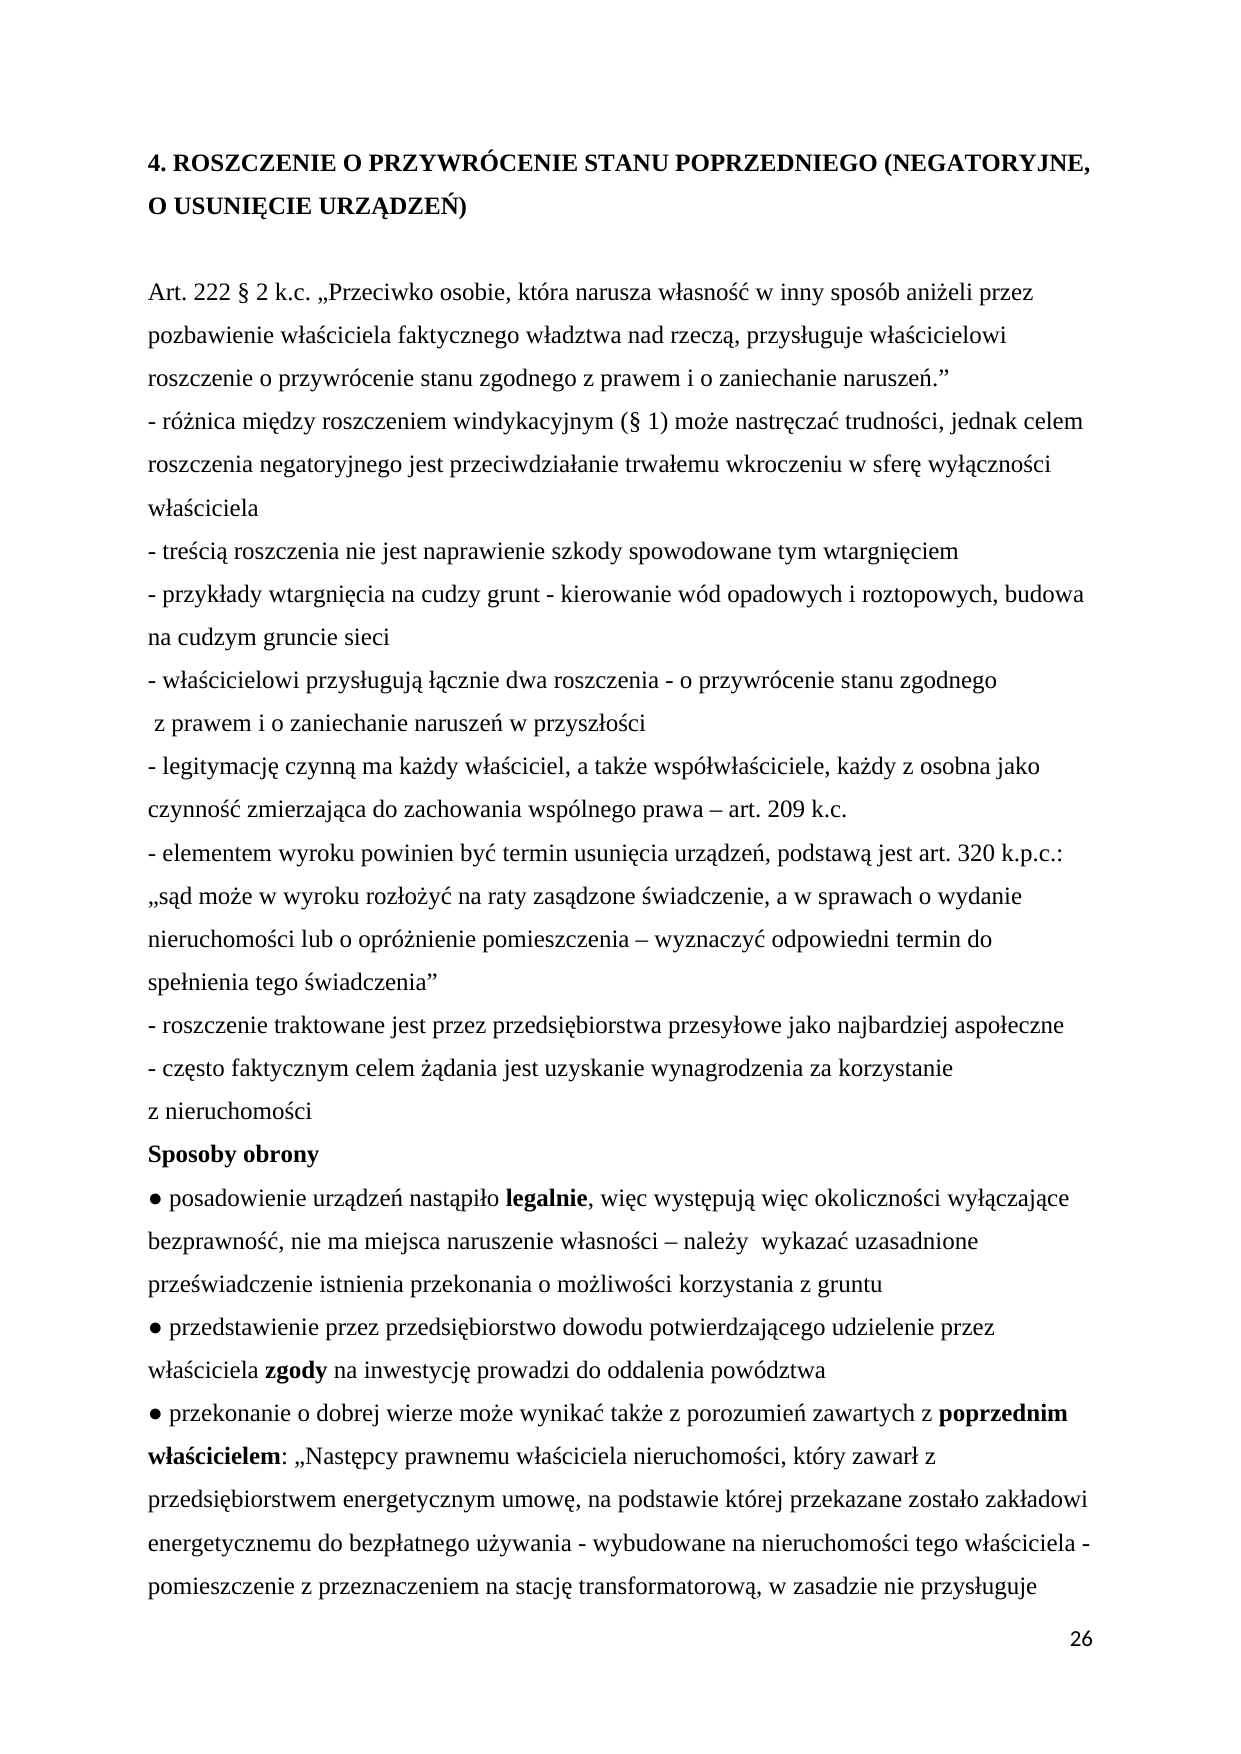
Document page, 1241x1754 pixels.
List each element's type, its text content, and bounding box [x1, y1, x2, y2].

text - legitymację czynną ma każdy właściciel, a także współwłaściciele, każdy z osobna jako czynność zmierzająca do zachowania wspólnego prawa – art. 209 k.c. [148, 751, 1093, 823]
text - różnica między roszczeniem windykacyjnym (§ 1) może nastręczać trudności, jednak celem roszczenia negatoryjnego jest przeciwdziałanie trwałemu wkroczeniu w sferę wyłączności właściciela [148, 406, 1093, 521]
text - elementem wyroku powinien być termin usunięcia urządzeń, podstawą jest art. 320 k.p.c.: „sąd może w wyroku rozłożyć na raty zasądzone świadczenie, a w sprawach o wydanie nieruchomości lub o opróżnienie pomieszczenia – wyznaczyć odpowiedni termin do spełnienia tego świadczenia” [148, 838, 1093, 996]
text - właścicielowi przysługują łącznie dwa roszczenia - o przywrócenie stanu zgodnego z prawem i o zaniechanie naruszeń w przyszłości [148, 665, 1093, 737]
text Sposoby obrony [148, 1139, 1093, 1168]
text - często faktycznym celem żądania jest uzyskanie wynagrodzenia za korzystanie z nieruchomości [148, 1053, 1093, 1125]
text - przykłady wtargnięcia na cudzy grunt - kierowanie wód opadowych i roztopowych, budowa na cudzym gruncie sieci [148, 579, 1093, 651]
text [148, 1398, 1093, 1599]
text - treścią roszczenia nie jest naprawienie szkody spowodowane tym wtargnięciem [148, 536, 1093, 564]
text 4. ROSZCZENIE O PRZYWRÓCENIE STANU POPRZEDNIEGO (NEGATORYJNE, O USUNIĘCIE URZĄDZEŃ) [148, 148, 1093, 219]
text ● przedstawienie przez przedsiębiorstwo dowodu potwierdzającego udzielenie przez właściciela zgody na inwestycję prowadzi do oddalenia powództwa [148, 1312, 1093, 1384]
text Art. 222 § 2 k.c. „Przeciwko osobie, która narusza własność w inny sposób aniżeli przez pozbawienie właściciela faktycznego władztwa nad rzeczą, przysługuje właścicielowi roszczenie o przywrócenie stanu zgodnego z prawem i o zaniechanie naruszeń.” [148, 277, 1093, 392]
text - roszczenie traktowane jest przez przedsiębiorstwa przesyłowe jako najbardziej aspołeczne [148, 1010, 1093, 1039]
text ● posadowienie urządzeń nastąpiło legalnie, więc występują więc okoliczności wyłączające bezprawność, nie ma miejsca naruszenie własności – należy wykazać uzasadnione przeświadczenie istnienia przekonania o możliwości korzystania z gruntu [148, 1183, 1093, 1298]
